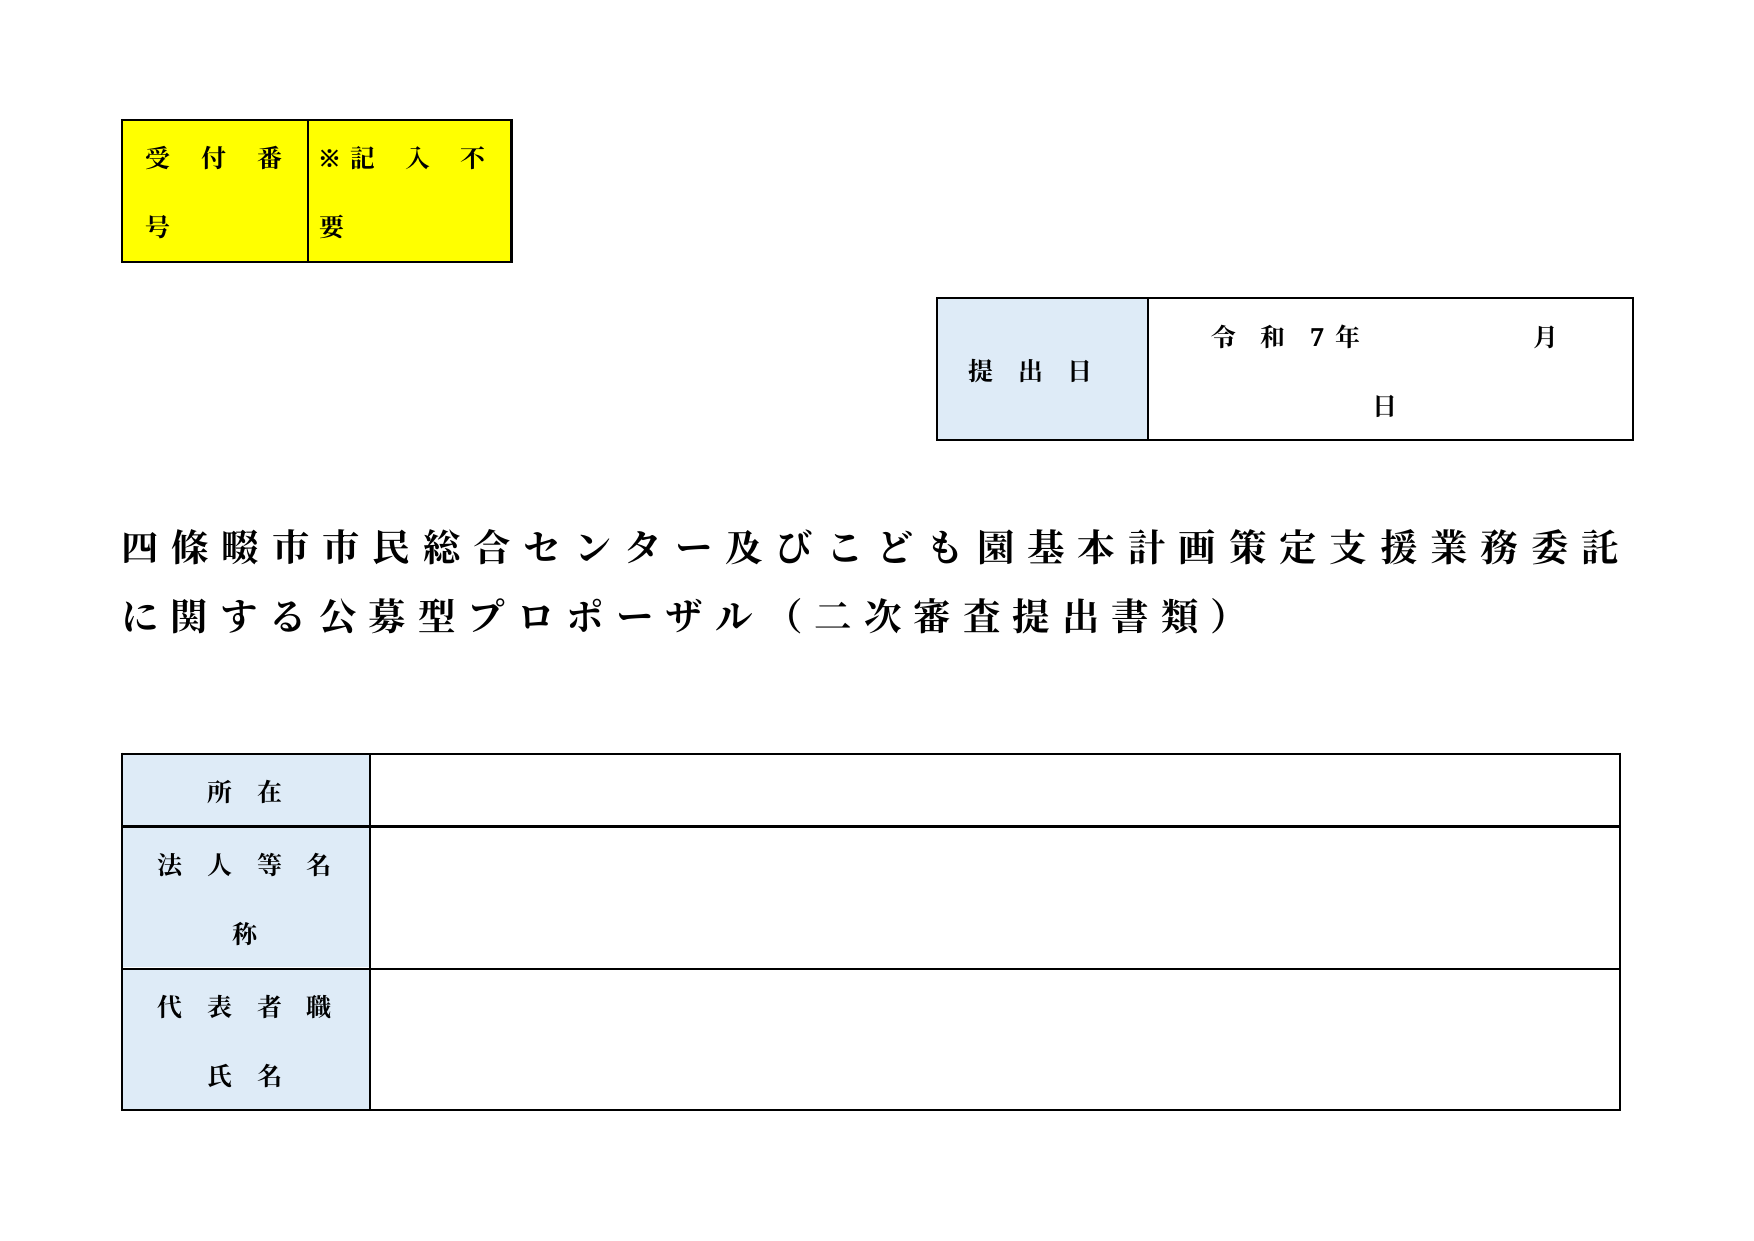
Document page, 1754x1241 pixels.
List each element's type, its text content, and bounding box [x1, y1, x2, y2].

table_header [371, 755, 1619, 825]
table_header 受付番号 [123, 121, 307, 261]
table_header ※記入不要 [309, 121, 510, 261]
table_cell 法人等名称 [123, 828, 369, 967]
text 四條畷市市民総合センター及びこども園基本計画策定支援業務委託に関する公募型プロポーザル（二次審査提出書類） [121, 511, 1633, 649]
table_cell [371, 828, 1619, 967]
table_cell 代表者職 氏名 [123, 970, 369, 1109]
table_cell [371, 970, 1619, 1109]
table_header 所在 [123, 755, 369, 825]
table_header 令和7年 月 日 [1149, 299, 1632, 439]
table_header 提出日 [938, 299, 1147, 439]
